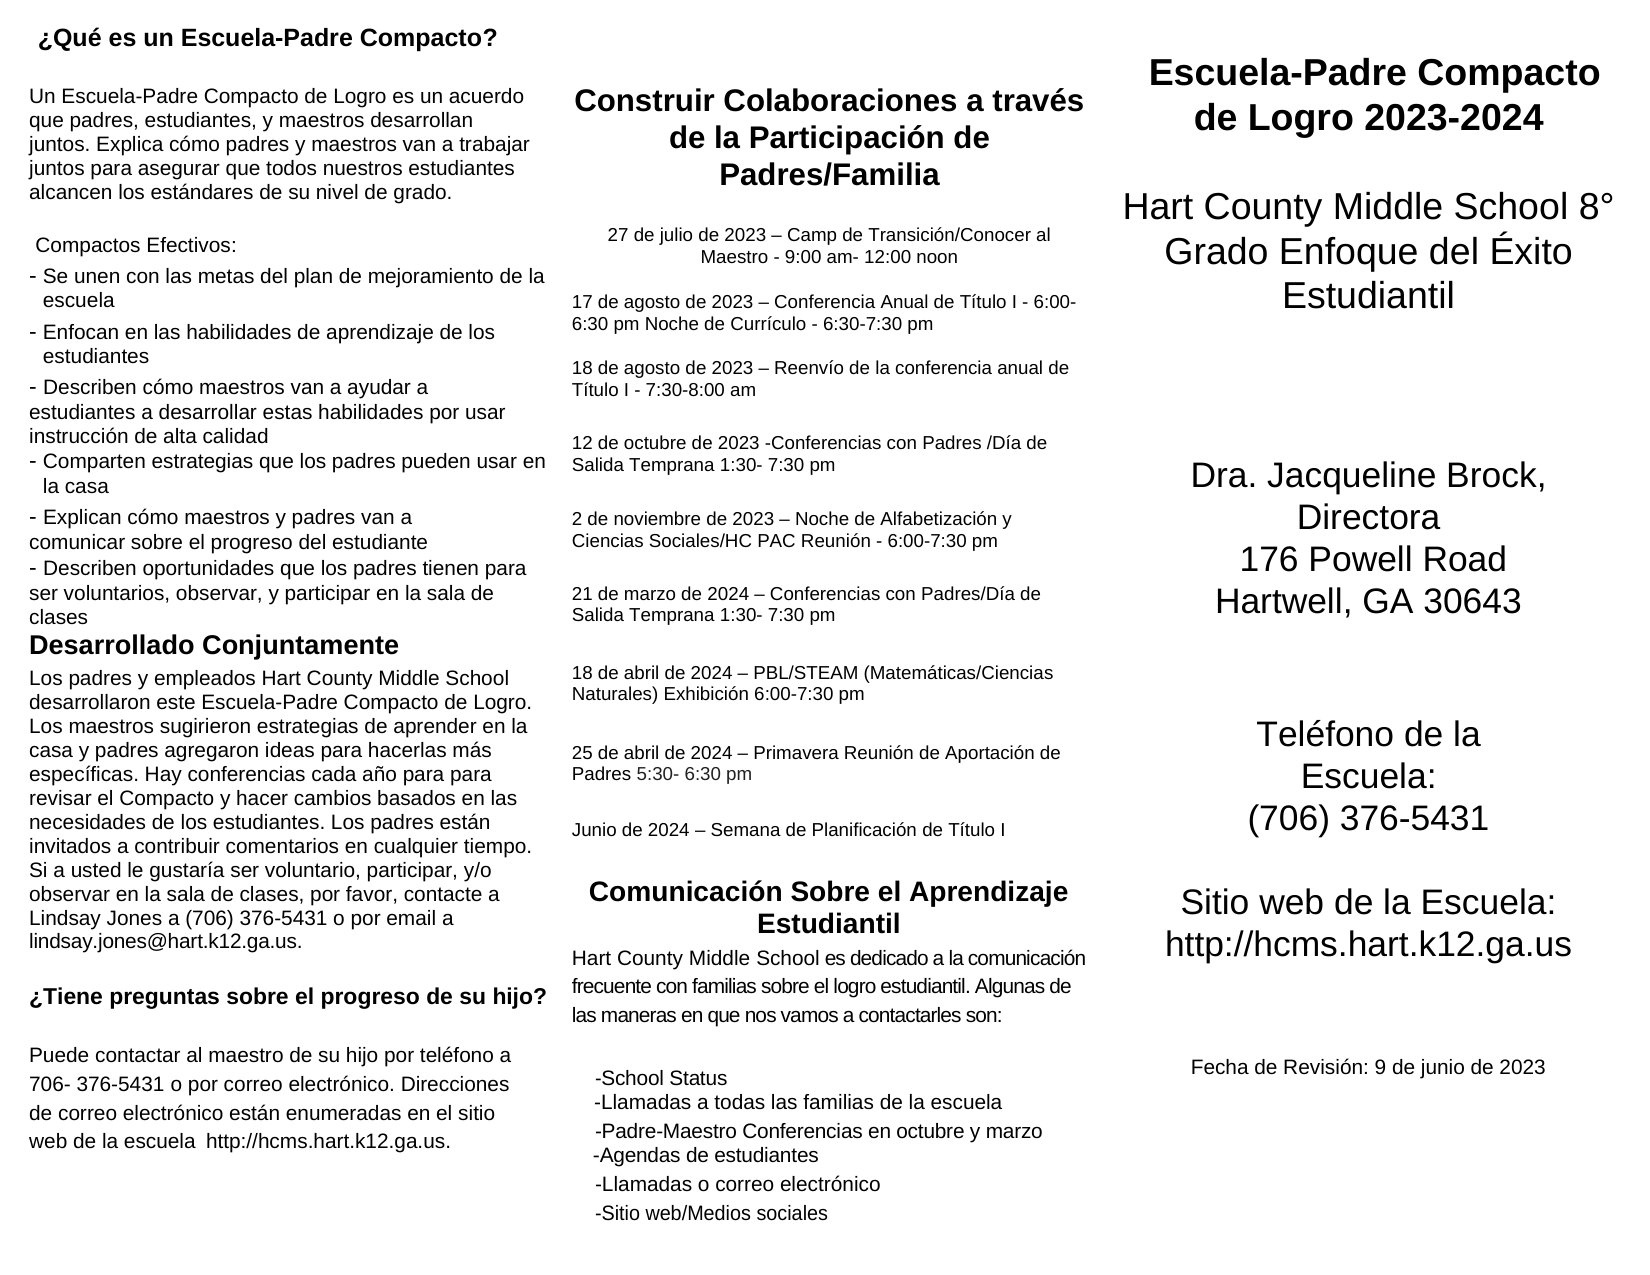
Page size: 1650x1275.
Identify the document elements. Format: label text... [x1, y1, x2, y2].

text -Agendas de estudiantes [559, 1143, 1090, 1167]
text Dra. Jacqueline Brock, Directora [1115, 454, 1621, 537]
text 2 de noviembre de 2023 – Noche de Alfabetización y Ciencias Sociales/HC PAC Reunión - 6:00-7:30 pm [572, 507, 1025, 551]
list Explican cómo maestros y padres van a comunicar sobre el progreso del estudiante [29, 503, 440, 553]
text Teléfono de la Escuela: [1229, 713, 1508, 796]
list Se unen con las metas del plan de mejoramiento de la escuela [29, 262, 548, 312]
text Compactos Efectivos: [35, 233, 548, 257]
text Comunicación Sobre el Aprendizaje Estudiantil [572, 875, 1085, 940]
text Un Escuela-Padre Compacto de Logro es un acuerdo que padres, estudiantes, y maestros desarrollan juntos. Explica cómo padres y maestros van a trabajar juntos para asegurar que todos nuestros estudiantes alcancen los estándares de su nivel de grado. [29, 84, 540, 204]
text Los padres y empleados Hart County Middle School desarrollaron este Escuela-Padre Compacto de Logro. Los maestros sugirieron estrategias de aprender en la casa y padres agregaron ideas para hacerlas más específicas. Hay conferencias cada año para para revisar el Compacto y hacer cambios basados en las necesidades de los estudiantes. Los padres están invitados a contribuir comentarios en cualquier tiempo. Si a usted le gustaría ser voluntario, participar, y/o observar en la sala de clases, por favor, contacte a Lindsay Jones a (706) 376-5431 o por email a lindsay.jones@hart.k12.ga.us. [29, 666, 544, 953]
list Describen cómo maestros van a ayudar a estudiantes a desarrollar estas habilidades por usar instrucción de alta calidad [29, 373, 539, 447]
text Fecha de Revisión: 9 de junio de 2023 [1115, 1055, 1621, 1079]
text -School Status [595, 1066, 1090, 1090]
text Hart County Middle School 8° Grado Enfoque del Éxito Estudiantil [1114, 184, 1622, 316]
text 25 de abril de 2024 – Primavera Reunión de Aportación de Padres 5:30- 6:30 pm [572, 742, 1090, 785]
text Puede contactar al maestro de su hijo por teléfono a 706- 376-5431 o por correo electrónico. Direcciones de correo electrónico están enumeradas en el sitio web de la escuela http://hcms.hart.k12.ga.us. [29, 1043, 534, 1153]
text 18 de agosto de 2023 – Reenvío de la conferencia anual de Título I - 7:30-8:00 am [572, 357, 1090, 401]
list Describen oportunidades que los padres tienen para ser voluntarios, observar, y participar en la sala de clases [29, 554, 533, 629]
text Desarrollado Conjuntamente [29, 629, 548, 660]
text (706) 376-5431 [1229, 797, 1508, 837]
text Junio de 2024 – Semana de Planificación de Título I [572, 819, 1090, 841]
text Construir Colaboraciones a través de la Participación de Padres/Familia [572, 54, 1087, 192]
text Sitio web de la Escuela: http://hcms.hart.k12.ga.us [1115, 881, 1621, 964]
text 17 de agosto de 2023 – Conferencia Anual de Título I - 6:00-6:30 pm Noche de Currículo - 6:30-7:30 pm [572, 291, 1090, 334]
text -Sitio web/Medios sociales [595, 1200, 1090, 1224]
text 27 de julio de 2023 – Camp de Transición/Conocer al Maestro - 9:00 am- 12:00 noon [572, 224, 1086, 268]
text ¿Tiene preguntas sobre el progreso de su hijo? [29, 983, 548, 1009]
text Hart County Middle School es dedicado a la comunicación frecuente con familias sobre el logro estudiantil. Algunas de las maneras en que nos vamos a contactarles son: [572, 946, 1090, 1027]
text 12 de octubre de 2023 -Conferencias con Padres /Día de Salida Temprana 1:30- 7:30 pm [572, 432, 1090, 475]
list Comparten estrategias que los padres pueden usar en la casa [29, 447, 548, 498]
text 21 de marzo de 2024 – Conferencias con Padres/Día de Salida Temprana 1:30- 7:30 pm [572, 582, 1090, 625]
text 18 de abril de 2024 – PBL/STEAM (Matemáticas/Ciencias Naturales) Exhibición 6:00-7:30 pm [572, 661, 1090, 704]
text ¿Qué es un Escuela-Padre Compacto? [38, 23, 548, 52]
text 176 Powell Road [1115, 538, 1621, 579]
text Escuela-Padre Compacto de Logro 2023-2024 [1114, 51, 1622, 138]
text -Llamadas a todas las familias de la escuela [559, 1090, 1090, 1114]
text -Llamadas o correo electrónico [595, 1172, 1090, 1196]
list Enfocan en las habilidades de aprendizaje de los estudiantes [29, 318, 548, 368]
text Hartwell, GA 30643 [1115, 580, 1621, 621]
text -Padre-Maestro Conferencias en octubre y marzo [595, 1119, 1090, 1143]
